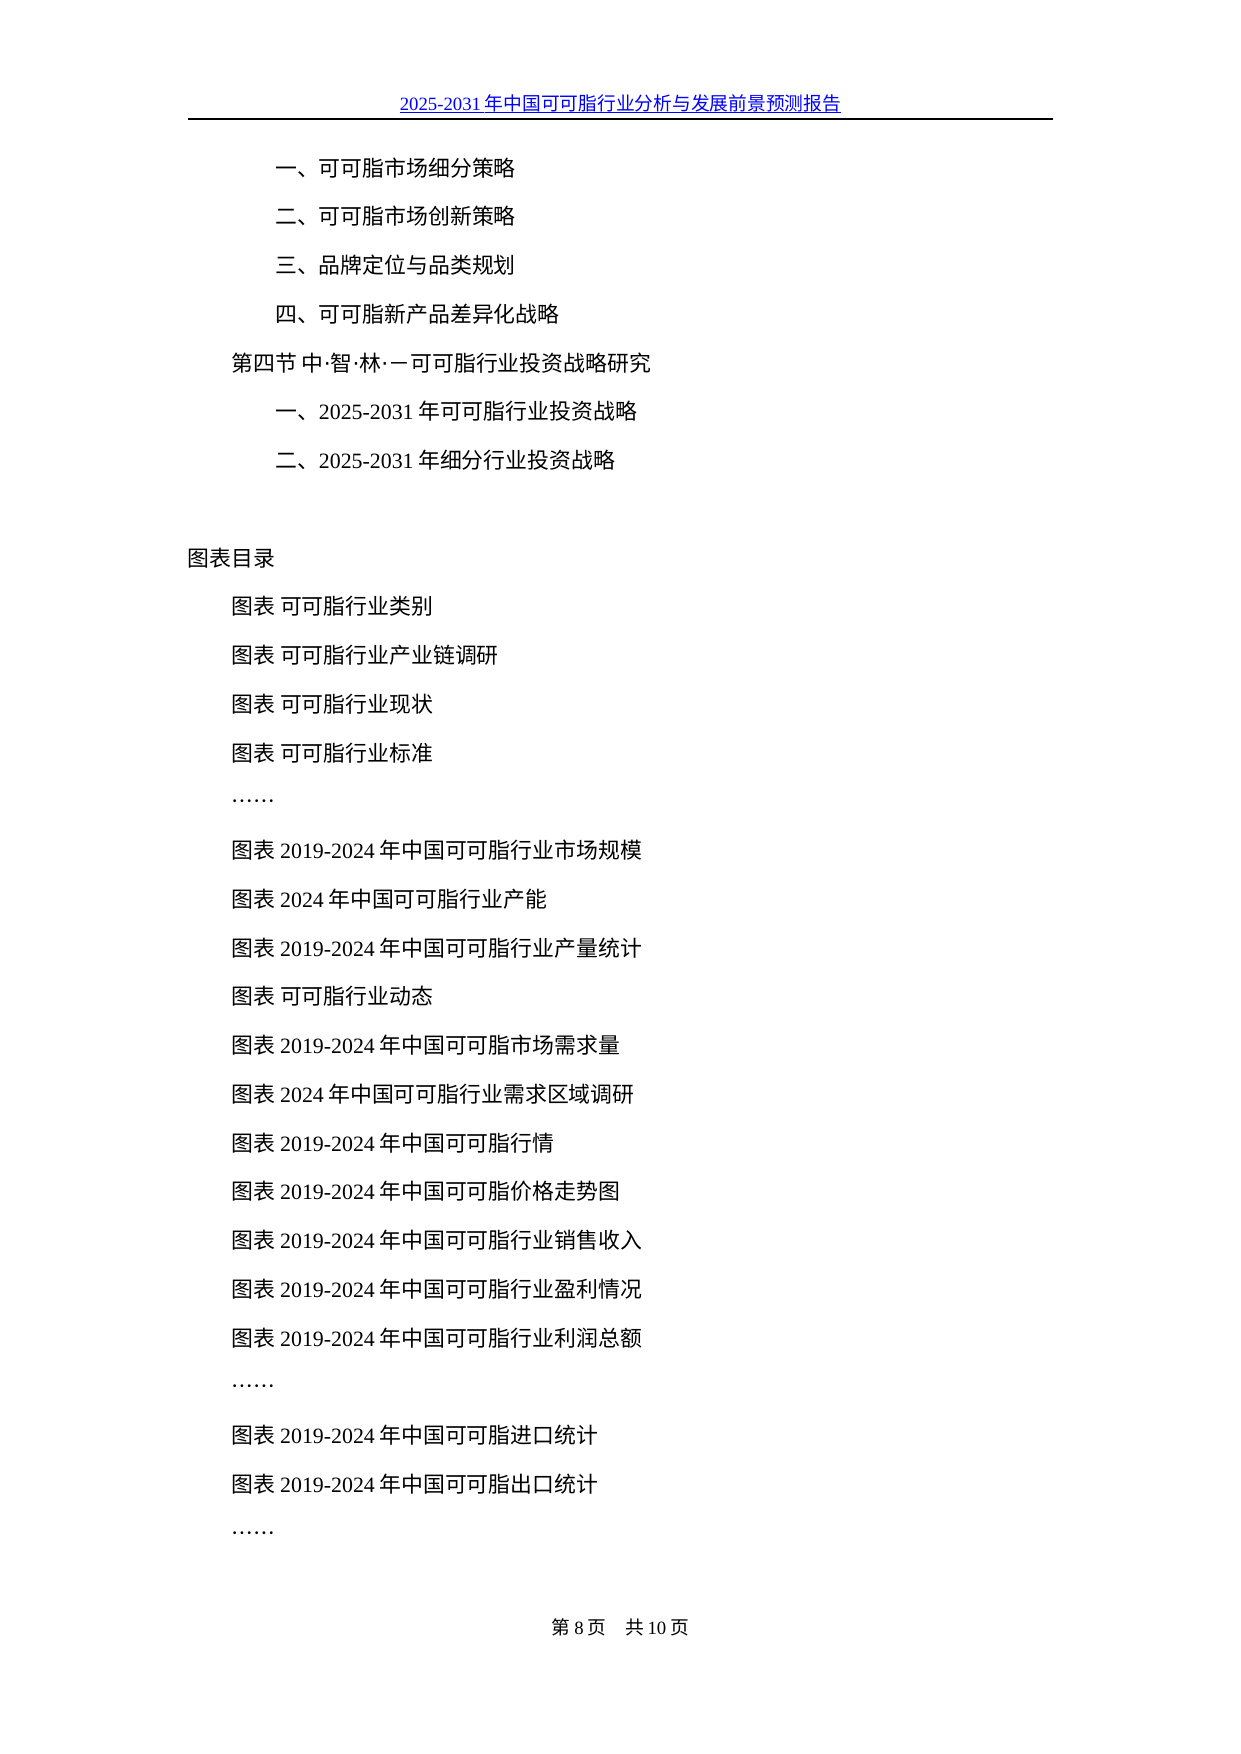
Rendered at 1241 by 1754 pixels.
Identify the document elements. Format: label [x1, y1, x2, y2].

text [187, 150, 1053, 1548]
